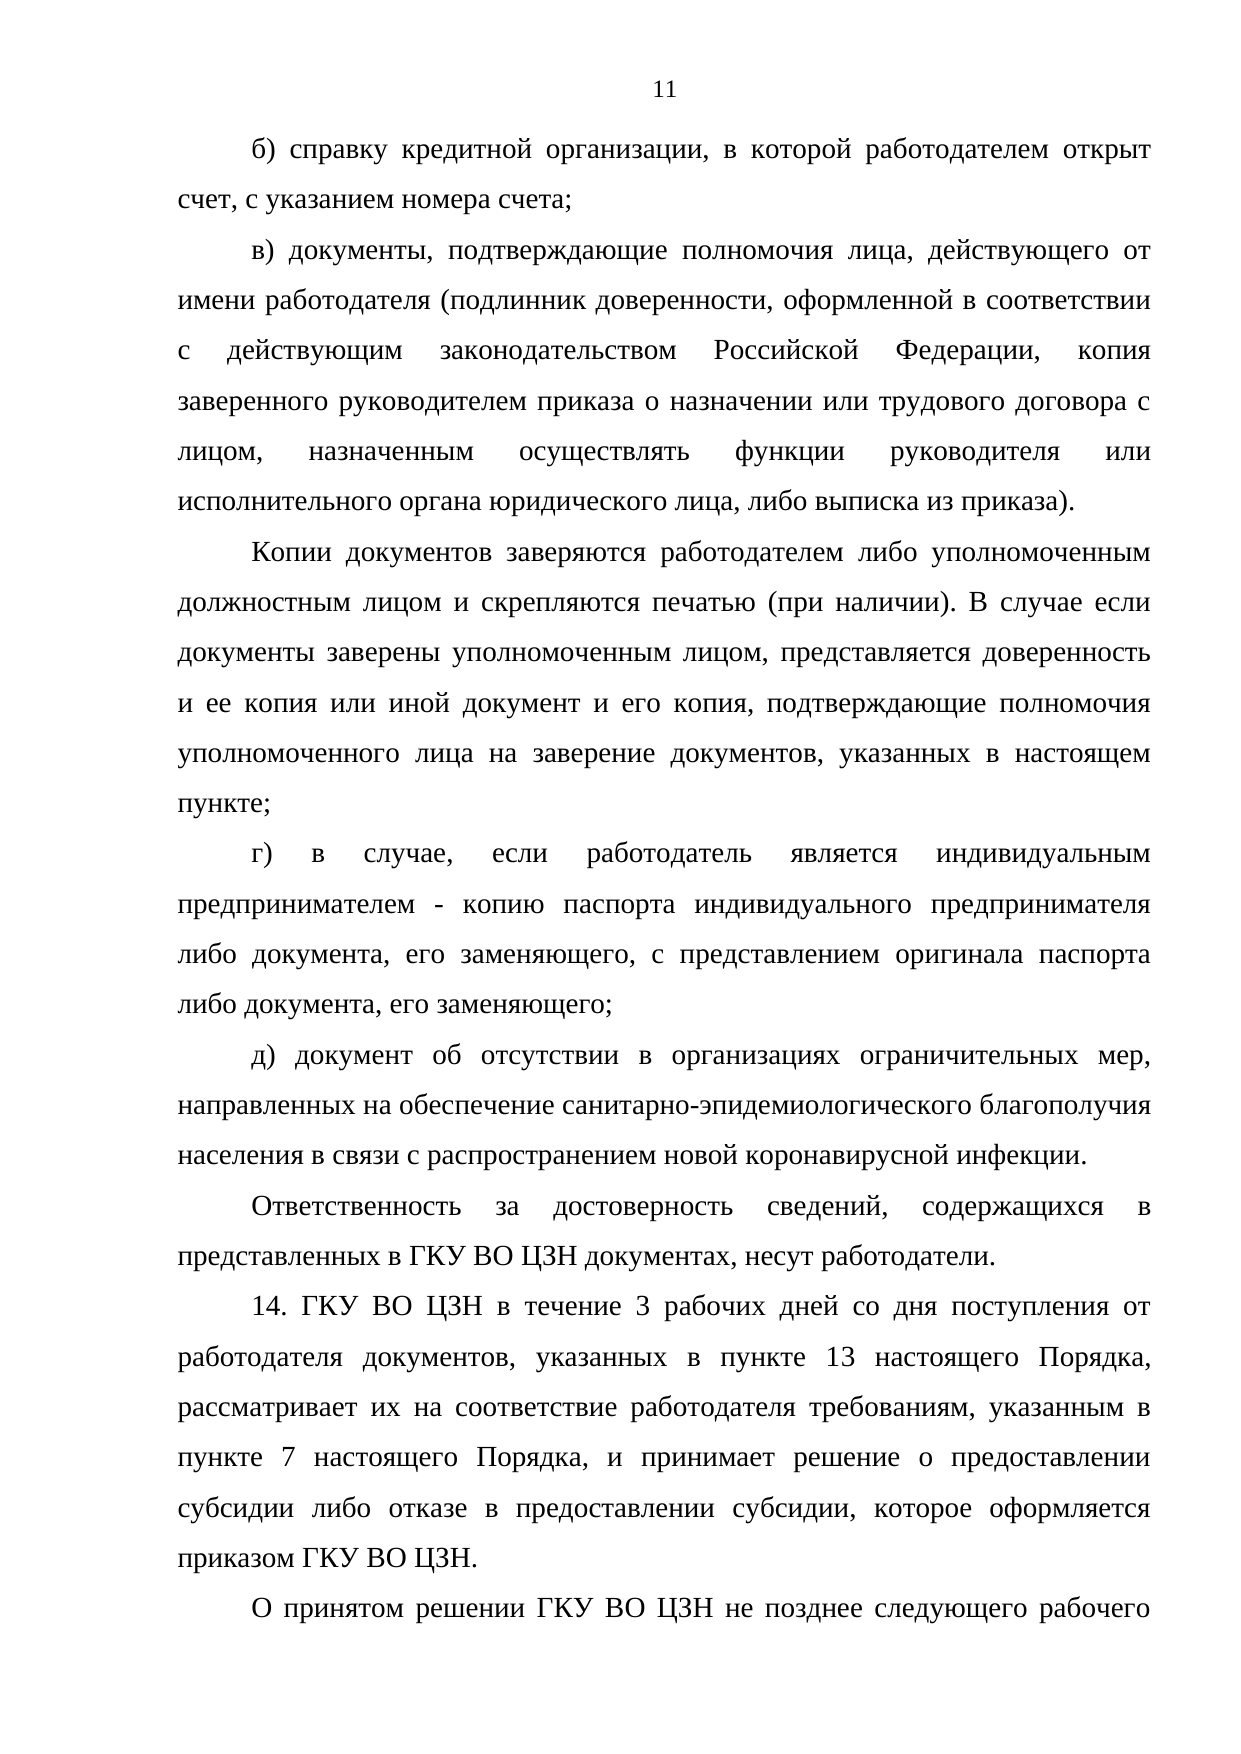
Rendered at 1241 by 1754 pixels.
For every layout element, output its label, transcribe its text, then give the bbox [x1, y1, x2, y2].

text б) справку кредитной организации, в которой работодателем открыт счет, с указанием номера счета; [177, 131, 1152, 215]
text в) документы, подтверждающие полномочия лица, действующего от имени работодателя (подлинник доверенности, оформленной в соответствии с действующим законодательством Российской Федерации, копия заверенного руководителем приказа о назначении или трудового договора с лицом, назначенным осуществлять функции руководителя или исполнительного органа юридического лица, либо выписка из приказа). [177, 232, 1152, 517]
text 14. ГКУ ВО ЦЗН в течение 3 рабочих дней со дня поступления от работодателя документов, указанных в пункте 13 настоящего Порядка, рассматривает их на соответствие работодателя требованиям, указанным в пункте 7 настоящего Порядка, и принимает решение о предоставлении субсидии либо отказе в предоставлении субсидии, которое оформляется приказом ГКУ ВО ЦЗН. [177, 1288, 1152, 1573]
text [177, 1590, 1152, 1624]
text д) документ об отсутствии в организациях ограничительных мер, направленных на обеспечение санитарно-эпидемиологического благополучия населения в связи с распространением новой коронавирусной инфекции. [177, 1037, 1152, 1171]
text Ответственность за достоверность сведений, содержащихся в представленных в ГКУ ВО ЦЗН документах, несут работодатели. [177, 1188, 1152, 1272]
text г) в случае, если работодатель является индивидуальным предпринимателем - копию паспорта индивидуального предпринимателя либо документа, его заменяющего, с представлением оригинала паспорта либо документа, его заменяющего; [177, 836, 1152, 1020]
text Копии документов заверяются работодателем либо уполномоченным должностным лицом и скрепляются печатью (при наличии). В случае если документы заверены уполномоченным лицом, представляется доверенность и ее копия или иной документ и его копия, подтверждающие полномочия уполномоченного лица на заверение документов, указанных в настоящем пункте; [177, 534, 1152, 819]
